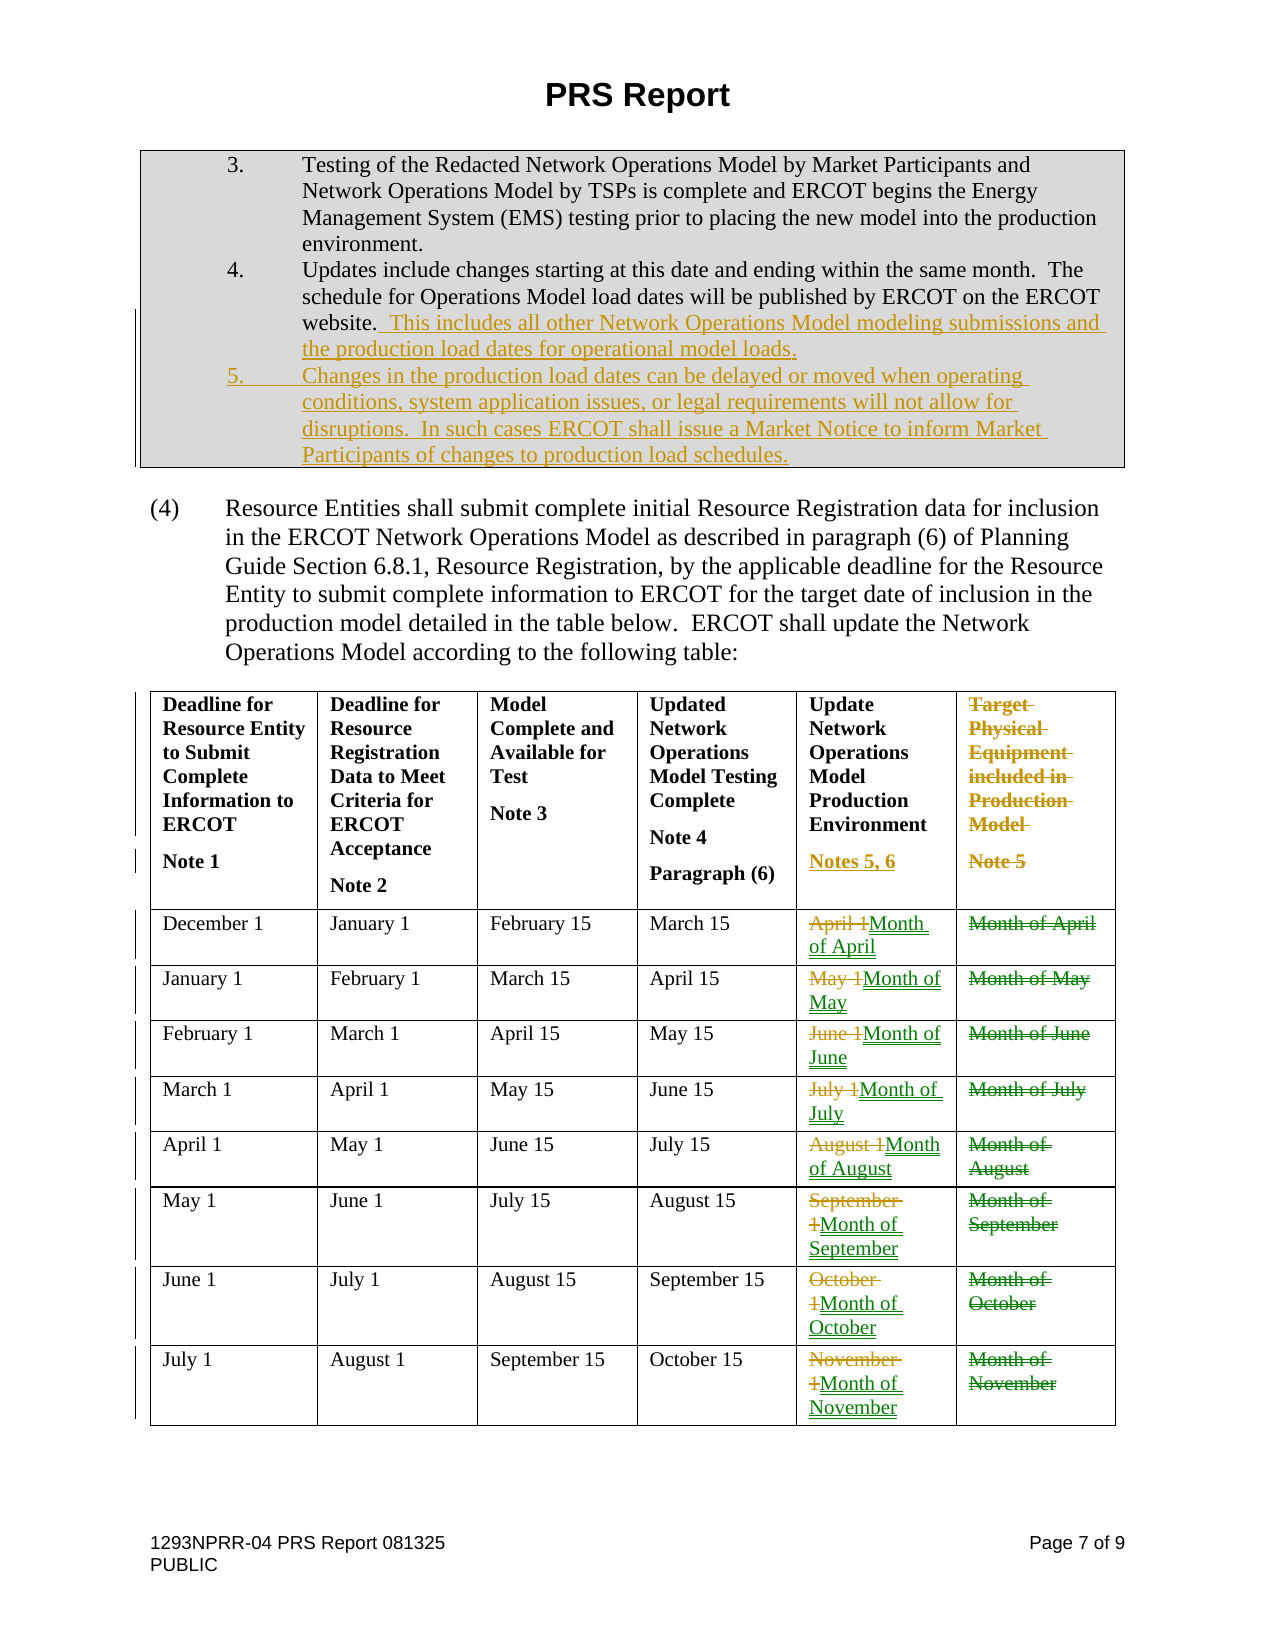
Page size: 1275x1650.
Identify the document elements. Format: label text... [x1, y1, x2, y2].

table_cell May 15 [638, 1021, 796, 1076]
table_cell [957, 910, 1115, 965]
table_cell [797, 1021, 956, 1076]
table_cell [957, 1267, 1115, 1345]
table_cell [797, 966, 956, 1020]
table_cell July 1 [151, 1346, 317, 1425]
table_cell [957, 1077, 1115, 1131]
table_cell [797, 1077, 956, 1131]
table_cell April 15 [638, 966, 796, 1020]
table_cell [797, 1132, 956, 1186]
table_cell August 1 [318, 1346, 477, 1425]
table_cell January 1 [151, 966, 317, 1020]
table_header Updated Network Operations Model Testing Complete Note 4 Paragraph (6) [638, 692, 796, 909]
table_cell April 15 [478, 1021, 637, 1076]
table_cell February 1 [318, 966, 477, 1020]
table_cell September 15 [638, 1267, 796, 1345]
table_cell May 1 [318, 1132, 477, 1186]
table_cell [957, 1021, 1115, 1076]
table_cell March 15 [478, 966, 637, 1020]
table_cell February 15 [478, 910, 637, 965]
table_cell March 1 [151, 1077, 317, 1131]
table_cell June 1 [151, 1267, 317, 1345]
table_cell July 1 [318, 1267, 477, 1345]
table_cell March 1 [318, 1021, 477, 1076]
table_cell July 15 [638, 1132, 796, 1186]
table_cell October 15 [638, 1346, 796, 1425]
table_cell [797, 910, 956, 965]
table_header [141, 151, 1124, 467]
table_header [957, 692, 1115, 909]
table_cell June 15 [478, 1132, 637, 1186]
table_cell [957, 1346, 1115, 1425]
table_header Model Complete and Available for Test Note 3 [478, 692, 637, 909]
table_cell [957, 1188, 1115, 1266]
table_cell March 15 [638, 910, 796, 965]
table_cell [957, 1132, 1115, 1186]
table_cell April 1 [318, 1077, 477, 1131]
table_cell [797, 1267, 956, 1345]
table_cell June 1 [318, 1188, 477, 1266]
table_cell [797, 1346, 956, 1425]
table_cell May 1 [151, 1188, 317, 1266]
text (4) Resource Entities shall submit complete initial Resource Registration data for inclusion in the ERCOT Network Operations Model as described in paragraph (6) of Planning Guide Section 6.8.1, Resource Registration, by the applicable deadline for the Resource Entity to submit complete information to ERCOT for the target date of inclusion in the production model detailed in the table below. ERCOT shall update the Network Operations Model according to the following table: [150, 493, 1125, 666]
table_cell January 1 [318, 910, 477, 965]
table_header Deadline for Resource Entity to Submit Complete Information to ERCOT Note 1 [151, 692, 317, 909]
table_header Deadline for Resource Registration Data to Meet Criteria for ERCOT Acceptance Note 2 [318, 692, 477, 909]
table_cell August 15 [638, 1188, 796, 1266]
table_cell June 15 [638, 1077, 796, 1131]
table_cell August 15 [478, 1267, 637, 1345]
table_cell February 1 [151, 1021, 317, 1076]
table_cell [797, 1188, 956, 1266]
table_cell December 1 [151, 910, 317, 965]
table_cell April 1 [151, 1132, 317, 1186]
table_cell [957, 966, 1115, 1020]
table_cell May 15 [478, 1077, 637, 1131]
table_cell September 15 [478, 1346, 637, 1425]
table_header Update Network Operations Model Production Environment [797, 692, 956, 909]
table_cell July 15 [478, 1188, 637, 1266]
